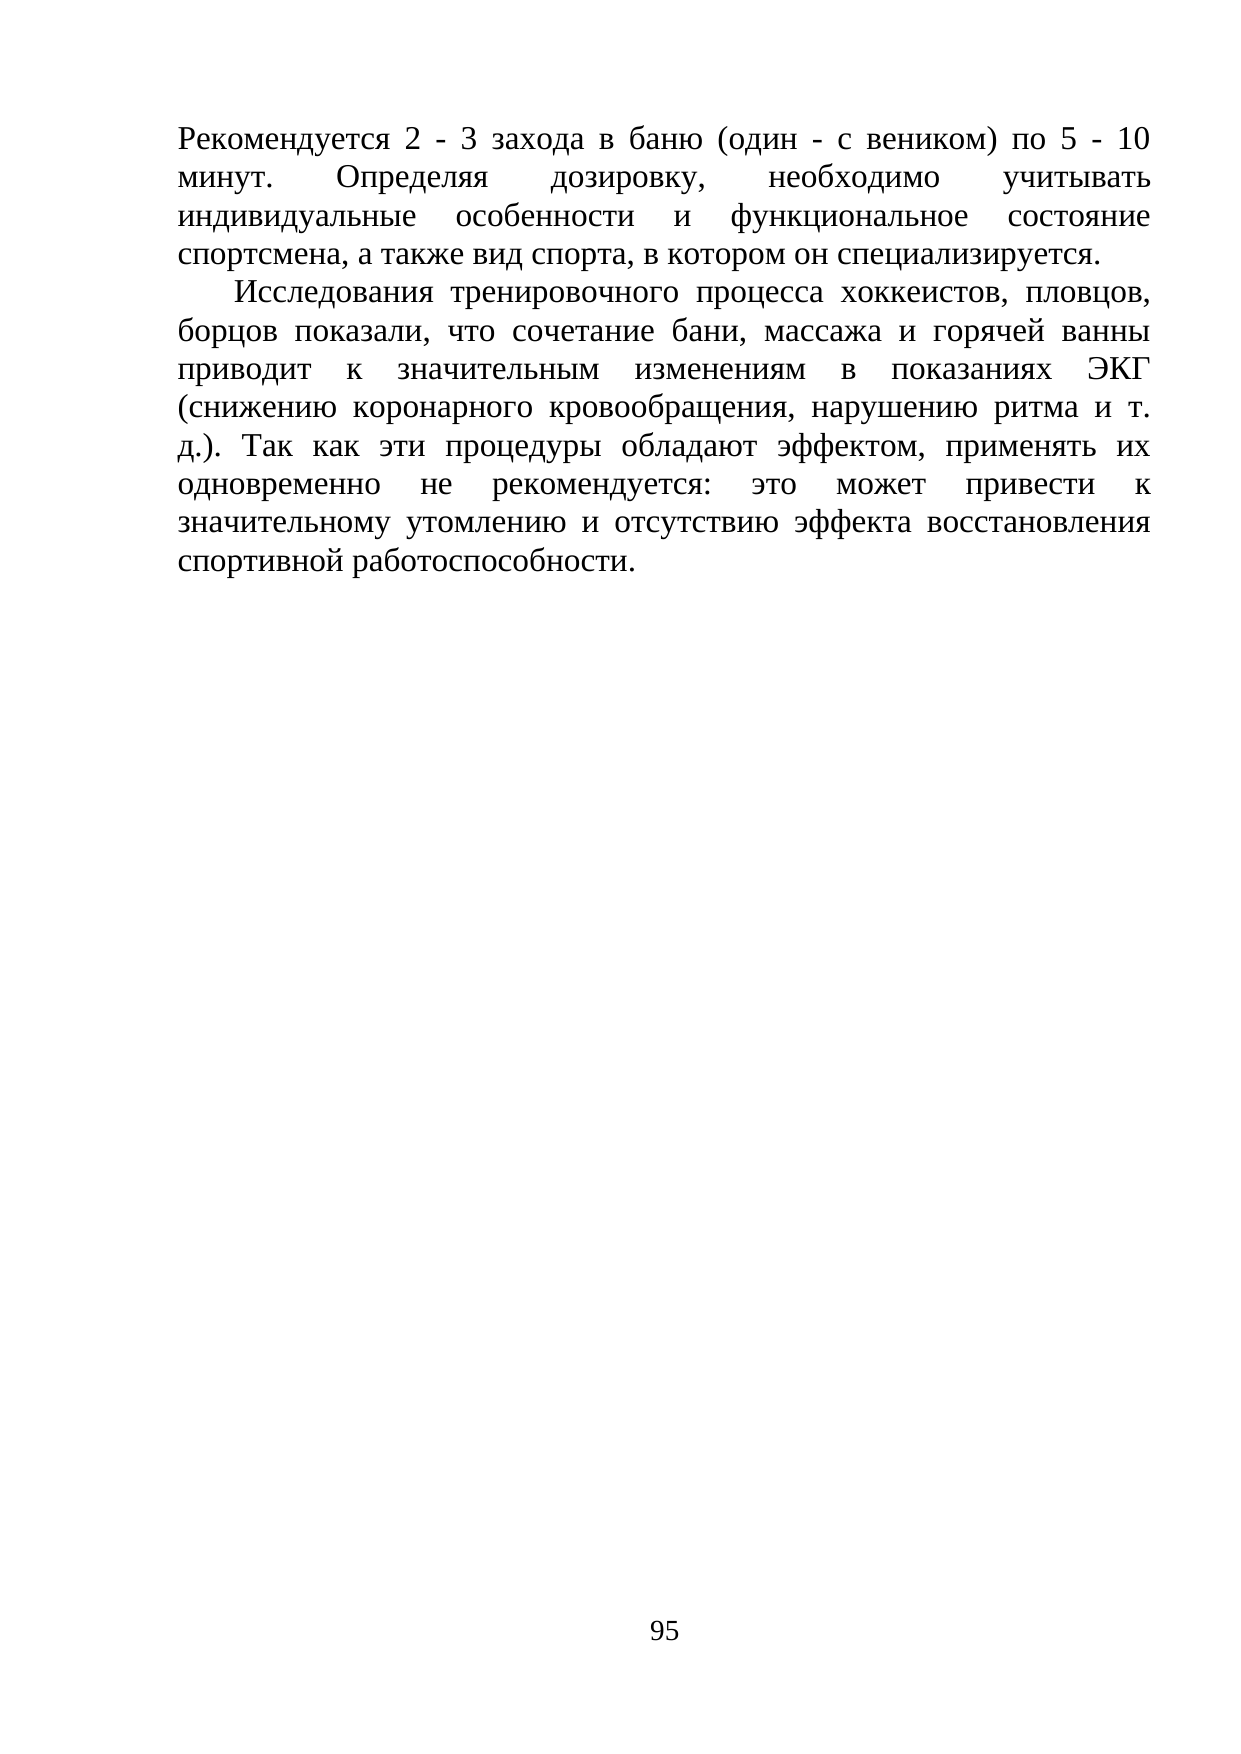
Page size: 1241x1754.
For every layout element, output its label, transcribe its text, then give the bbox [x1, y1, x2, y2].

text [177, 118, 1152, 271]
text Исследования тренировочного процесса хоккеистов, пловцов, борцов показали, что сочетание бани, массажа и горячей ванны приводит к значительным изменениям в показаниях ЭКГ (снижению коронарного кровообращения, нарушению ритма и т. д.). Так как эти процедуры обладают эффектом, применять их одновременно не рекомендуется: это может привести к значительному утомлению и отсутствию эффекта восстановления спортивной работоспособности. [177, 271, 1152, 578]
